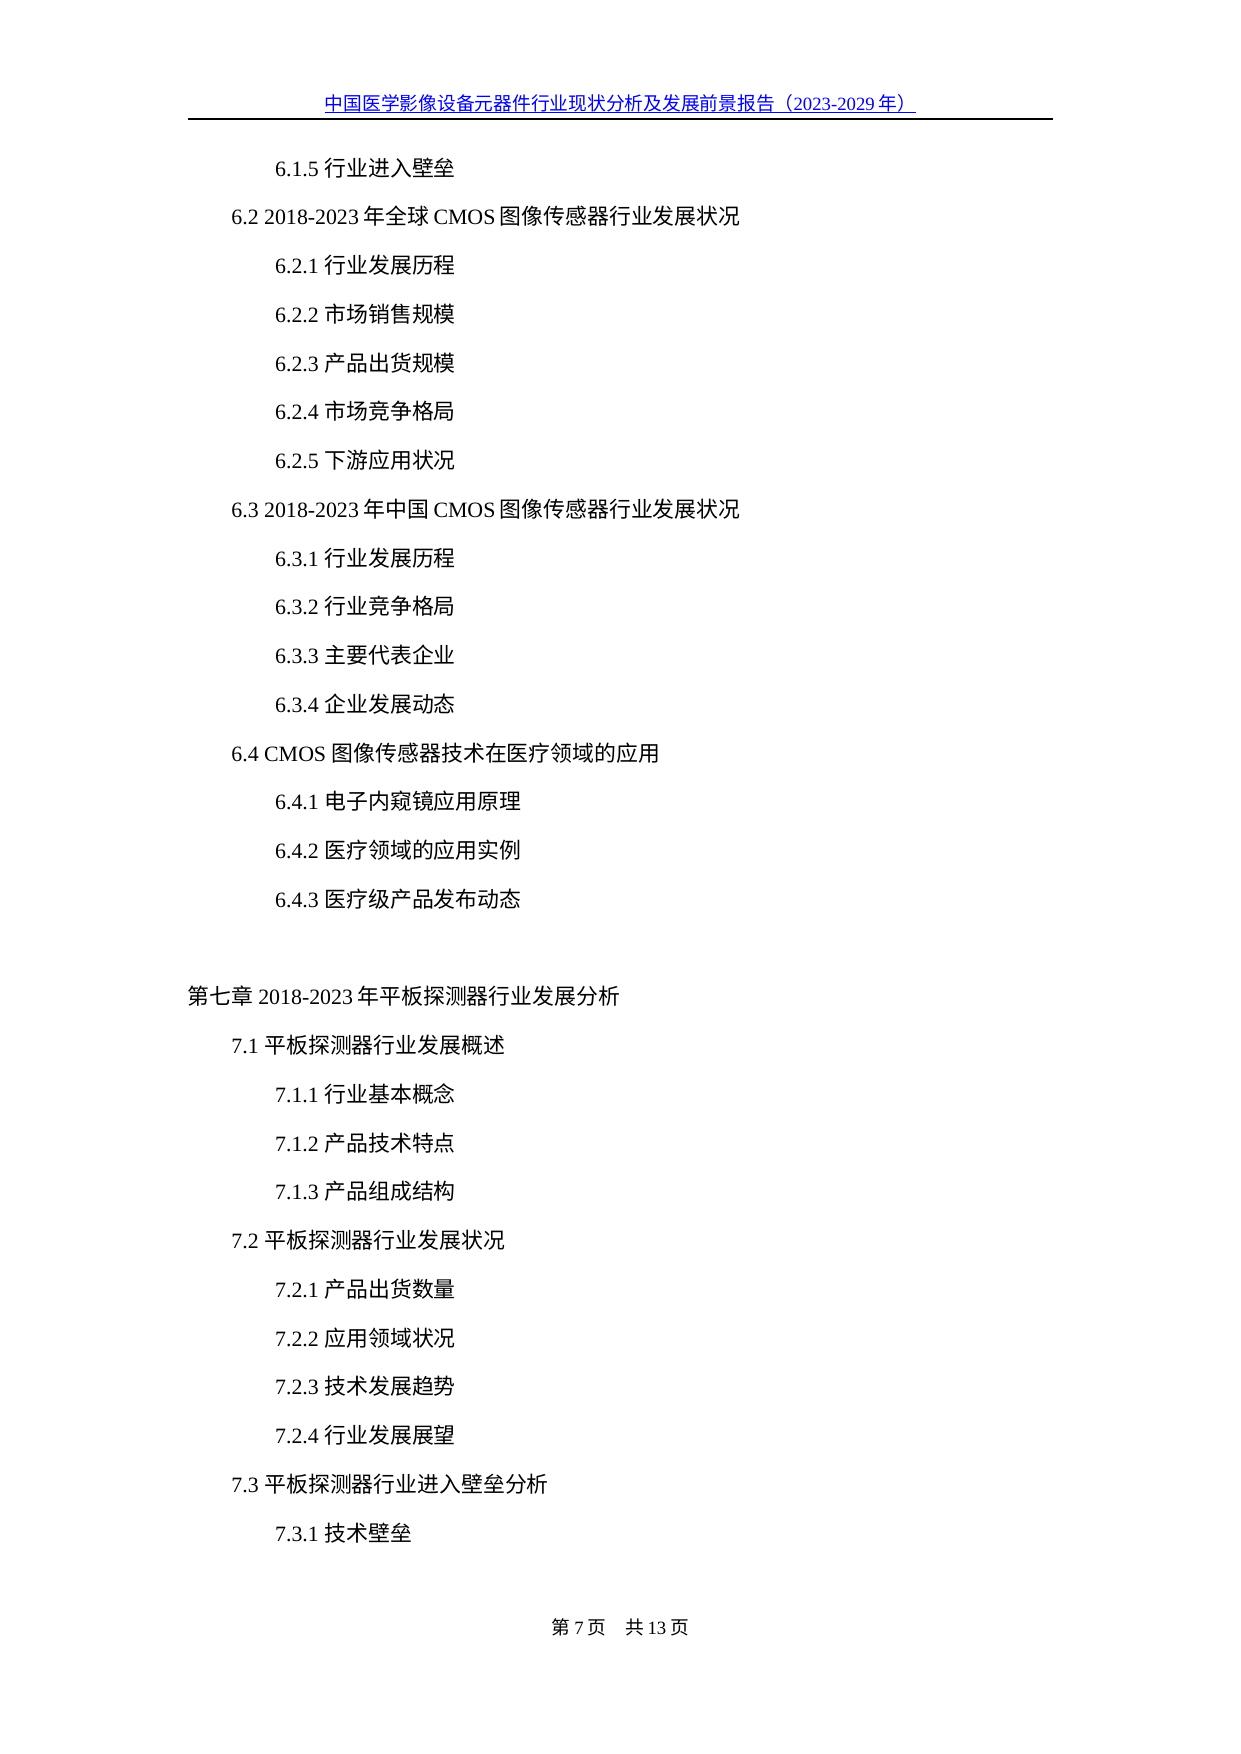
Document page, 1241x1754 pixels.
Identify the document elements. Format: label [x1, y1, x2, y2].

text [187, 150, 1053, 1548]
